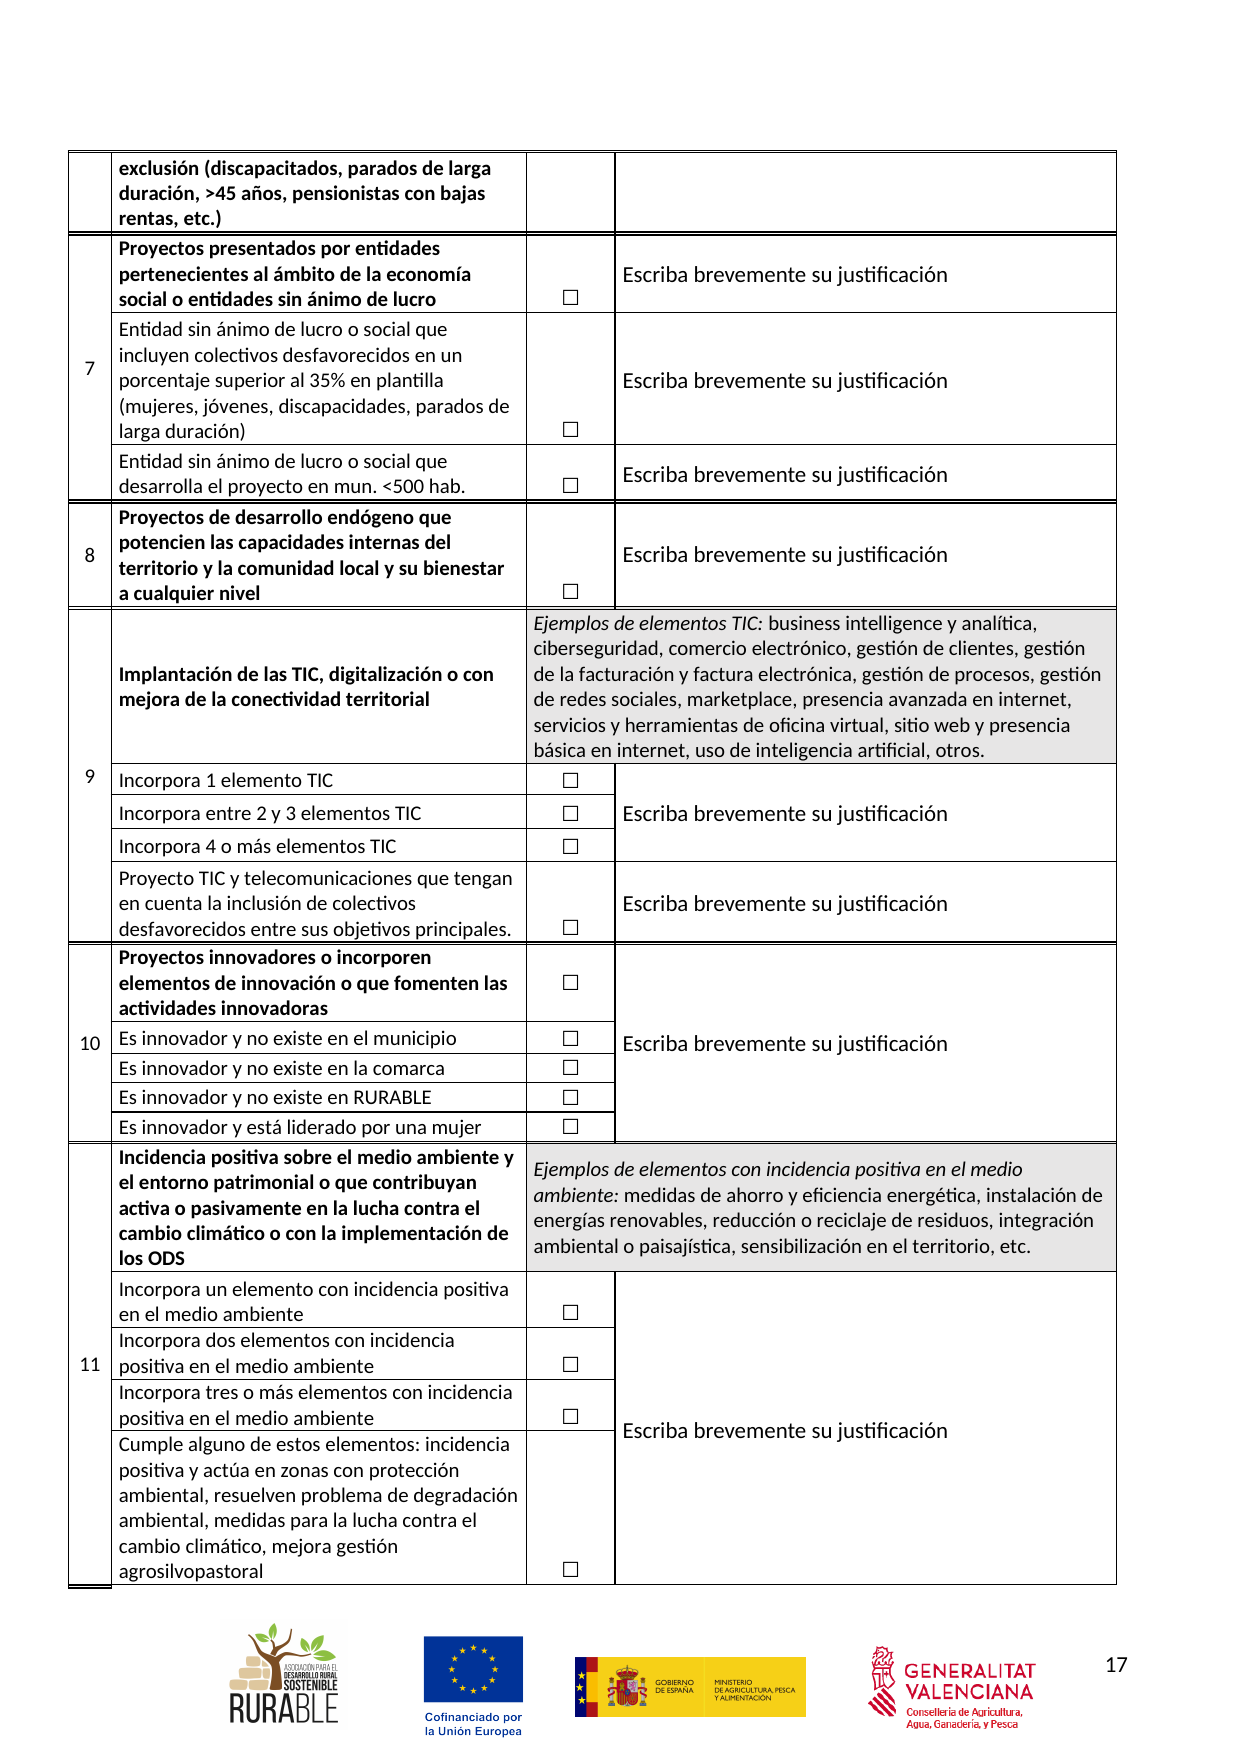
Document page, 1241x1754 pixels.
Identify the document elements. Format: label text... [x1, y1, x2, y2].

table_cell Proyectos innovadores o incorporen elementos de innovación o que fomenten las actividades innovadoras [112, 945, 526, 1021]
picture [575, 1657, 806, 1717]
table_cell Incorpora 1 elemento TIC [112, 764, 526, 794]
table_cell Implantación de las TIC, digitalización o con mejora de la conectividad territorial [112, 610, 526, 763]
table_cell [527, 1022, 614, 1052]
table_cell Entidad sin ánimo de lucro o social que desarrolla el proyecto en mun. <500 hab. [112, 445, 526, 499]
table_cell [527, 1328, 614, 1378]
table_cell 7 [69, 236, 111, 499]
table_cell [527, 1113, 614, 1141]
table_cell Ejemplos de elementos con incidencia positiva en el medio ambiente: medidas de ahorro y eficiencia energética, instalación de energías renovables, reducción o reciclaje de residuos, integración ambiental o paisajística, sensibilización en el territorio, etc. [527, 1144, 1116, 1271]
table_cell Cumple alguno de estos elementos: incidencia positiva y actúa en zonas con protección ambiental, resuelven problema de degradación ambiental, medidas para la lucha contra el cambio climático, mejora gestión agrosilvopastoral [112, 1431, 526, 1584]
table_cell Es innovador y no existe en el municipio [112, 1022, 526, 1052]
table_cell [616, 313, 1116, 444]
table_cell [527, 1431, 614, 1584]
table_cell Entidad sin ánimo de lucro o social que incluyen colectivos desfavorecidos en un porcentaje superior al 35% en plantilla (mujeres, jóvenes, discapacidades, parados de larga duración) [112, 313, 526, 444]
table_cell [616, 862, 1116, 941]
table_cell [527, 1054, 614, 1082]
table_cell 11 [69, 1144, 111, 1584]
table_cell Es innovador y no existe en RURABLE [112, 1083, 526, 1111]
table_cell [527, 862, 614, 941]
table_cell [527, 445, 614, 499]
table_cell Proyecto TIC y telecomunicaciones que tengan en cuenta la inclusión de colectivos desfavorecidos entre sus objetivos principales. [112, 862, 526, 941]
table_cell Incidencia positiva sobre el medio ambiente y el entorno patrimonial o que contribuyan activa o pasivamente en la lucha contra el cambio climático o con la implementación de los ODS [112, 1144, 526, 1271]
table_cell [527, 153, 614, 231]
picture [220, 1619, 348, 1730]
table_cell Proyectos de desarrollo endógeno que potencien las capacidades internas del territorio y la comunidad local y su bienestar a cualquier nivel [112, 504, 526, 606]
table_cell [527, 795, 614, 827]
table_cell [616, 764, 1116, 861]
table_cell [616, 1272, 1116, 1584]
table_cell Incorpora 4 o más elementos TIC [112, 829, 526, 861]
table_cell [527, 1272, 614, 1327]
table_cell [616, 504, 1116, 606]
table_cell Ejemplos de elementos TIC: business intelligence y analítica, ciberseguridad, comercio electrónico, gestión de clientes, gestión de la facturación y factura electrónica, gestión de procesos, gestión de redes sociales, marketplace, presencia avanzada en internet, servicios y herramientas de oficina virtual, sitio web y presencia básica en internet, uso de inteligencia artificial, otros. [527, 610, 1116, 763]
table_cell Incorpora un elemento con incidencia positiva en el medio ambiente [112, 1272, 526, 1327]
table_cell 8 [69, 504, 111, 606]
table_cell 9 [69, 610, 111, 941]
table_cell [527, 313, 614, 444]
table_cell [616, 445, 1116, 499]
table_cell 10 [69, 945, 111, 1141]
table_cell Incorpora tres o más elementos con incidencia positiva en el medio ambiente [112, 1380, 526, 1430]
table_cell [527, 829, 614, 861]
table_cell Es innovador y está liderado por una mujer [112, 1113, 526, 1141]
table_cell [616, 153, 1116, 231]
table_cell [527, 504, 614, 606]
table_cell [616, 945, 1116, 1141]
table_cell [527, 236, 614, 312]
picture [864, 1639, 1040, 1732]
table_cell [527, 1083, 614, 1111]
table_cell Es innovador y no existe en la comarca [112, 1054, 526, 1082]
table_cell Incorpora entre 2 y 3 elementos TIC [112, 795, 526, 827]
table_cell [112, 153, 526, 231]
table_cell [616, 236, 1116, 312]
picture [412, 1624, 535, 1748]
table_cell 6 [69, 153, 111, 231]
table_cell [527, 764, 614, 794]
table_cell [527, 1380, 614, 1430]
table_cell Incorpora dos elementos con incidencia positiva en el medio ambiente [112, 1328, 526, 1378]
table_cell Proyectos presentados por entidades pertenecientes al ámbito de la economía social o entidades sin ánimo de lucro [112, 236, 526, 312]
table_cell [527, 945, 614, 1021]
